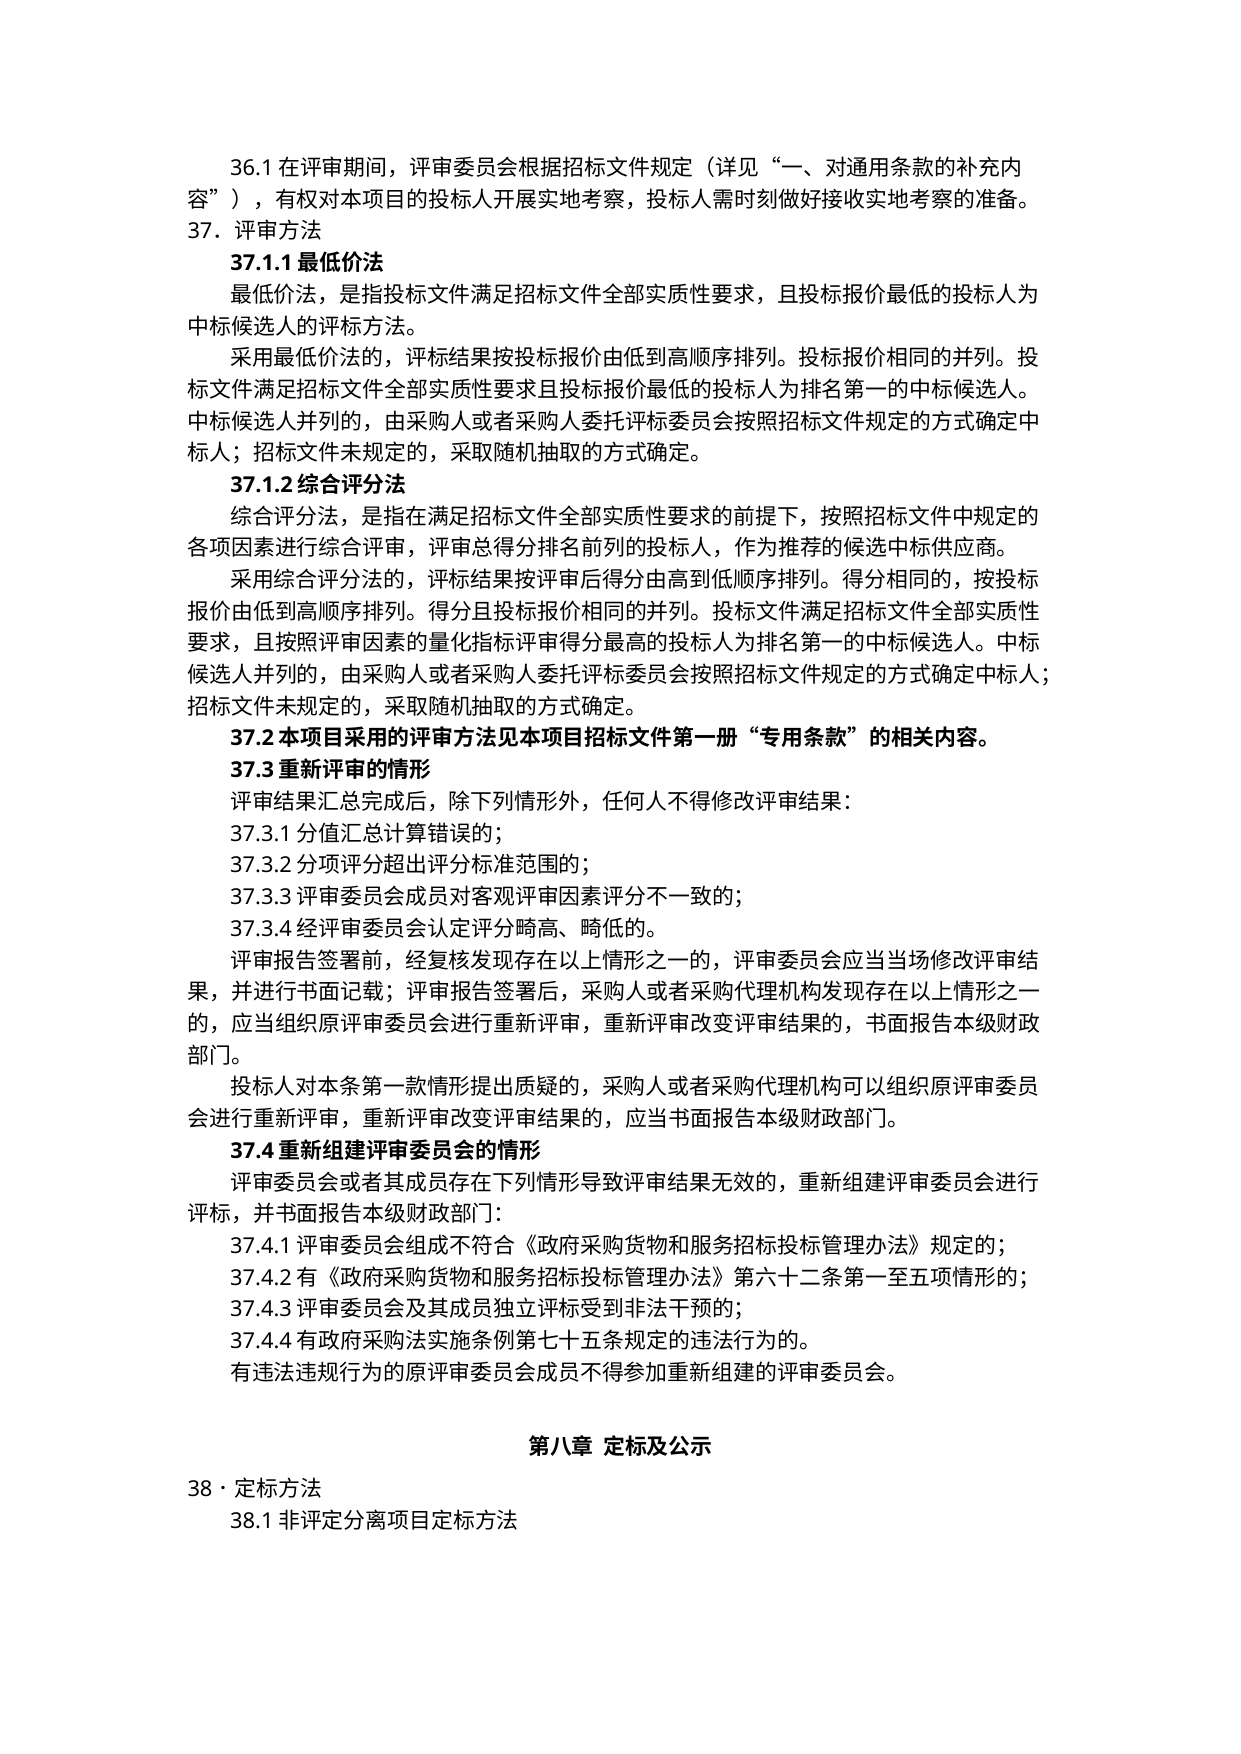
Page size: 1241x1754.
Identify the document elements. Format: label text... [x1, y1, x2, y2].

text 评审委员会或者其成员存在下列情形导致评审结果无效的，重新组建评审委员会进行评标，并书面报告本级财政部门： [187, 1164, 1053, 1228]
text 37.4.1评审委员会组成不符合《政府采购货物和服务招标投标管理办法》规定的； [187, 1228, 1053, 1259]
text 37.3.3评审委员会成员对客观评审因素评分不一致的； [187, 879, 1053, 911]
text 37.3重新评审的情形 [187, 752, 1053, 784]
text 37.3.4经评审委员会认定评分畸高、畸低的。 [187, 911, 1053, 943]
text 38.1非评定分离项目定标方法 [187, 1503, 1053, 1534]
text 37.1.1最低价法 [187, 245, 1053, 277]
subtitle 定标及公示 [187, 1429, 1053, 1461]
text 38．定标方法 [187, 1473, 1053, 1503]
text 36.1在评审期间，评审委员会根据招标文件规定（详见“一、对通用条款的补充内容”），有权对本项目的投标人开展实地考察，投标人需时刻做好接收实地考察的准备。 [187, 150, 1053, 213]
text 37．评审方法 [187, 213, 1053, 245]
text 37.4.4有政府采购法实施条例第七十五条规定的违法行为的。 [187, 1323, 1053, 1355]
text 评审报告签署前，经复核发现存在以上情形之一的，评审委员会应当当场修改评审结果，并进行书面记载；评审报告签署后，采购人或者采购代理机构发现存在以上情形之一的，应当组织原评审委员会进行重新评审，重新评审改变评审结果的，书面报告本级财政部门。 [187, 943, 1053, 1069]
text 37.2本项目采用的评审方法见本项目招标文件第一册“专用条款”的相关内容。 [187, 720, 1053, 752]
text 37.4.2有《政府采购货物和服务招标投标管理办法》第六十二条第一至五项情形的； [187, 1259, 1053, 1291]
text 37.4重新组建评审委员会的情形 [187, 1133, 1053, 1164]
text 采用综合评分法的，评标结果按评审后得分由高到低顺序排列。得分相同的，按投标报价由低到高顺序排列。得分且投标报价相同的并列。投标文件满足招标文件全部实质性要求，且按照评审因素的量化指标评审得分最高的投标人为排名第一的中标候选人。中标候选人并列的，由采购人或者采购人委托评标委员会按照招标文件规定的方式确定中标人；招标文件未规定的，采取随机抽取的方式确定。 [187, 562, 1053, 720]
text 评审结果汇总完成后，除下列情形外，任何人不得修改评审结果： [187, 784, 1053, 816]
text 最低价法，是指投标文件满足招标文件全部实质性要求，且投标报价最低的投标人为中标候选人的评标方法。 [187, 277, 1053, 340]
text 37.1.2综合评分法 [187, 467, 1053, 499]
text 采用最低价法的，评标结果按投标报价由低到高顺序排列。投标报价相同的并列。投标文件满足招标文件全部实质性要求且投标报价最低的投标人为排名第一的中标候选人。中标候选人并列的，由采购人或者采购人委托评标委员会按照招标文件规定的方式确定中标人；招标文件未规定的，采取随机抽取的方式确定。 [187, 340, 1053, 467]
text 有违法违规行为的原评审委员会成员不得参加重新组建的评审委员会。 [187, 1355, 1053, 1387]
text 37.3.2分项评分超出评分标准范围的； [187, 847, 1053, 879]
text 37.4.3评审委员会及其成员独立评标受到非法干预的； [187, 1291, 1053, 1323]
text 投标人对本条第一款情形提出质疑的，采购人或者采购代理机构可以组织原评审委员会进行重新评审，重新评审改变评审结果的，应当书面报告本级财政部门。 [187, 1069, 1053, 1133]
text 37.3.1分值汇总计算错误的； [187, 816, 1053, 847]
text 综合评分法，是指在满足招标文件全部实质性要求的前提下，按照招标文件中规定的各项因素进行综合评审，评审总得分排名前列的投标人，作为推荐的候选中标供应商。 [187, 499, 1053, 562]
